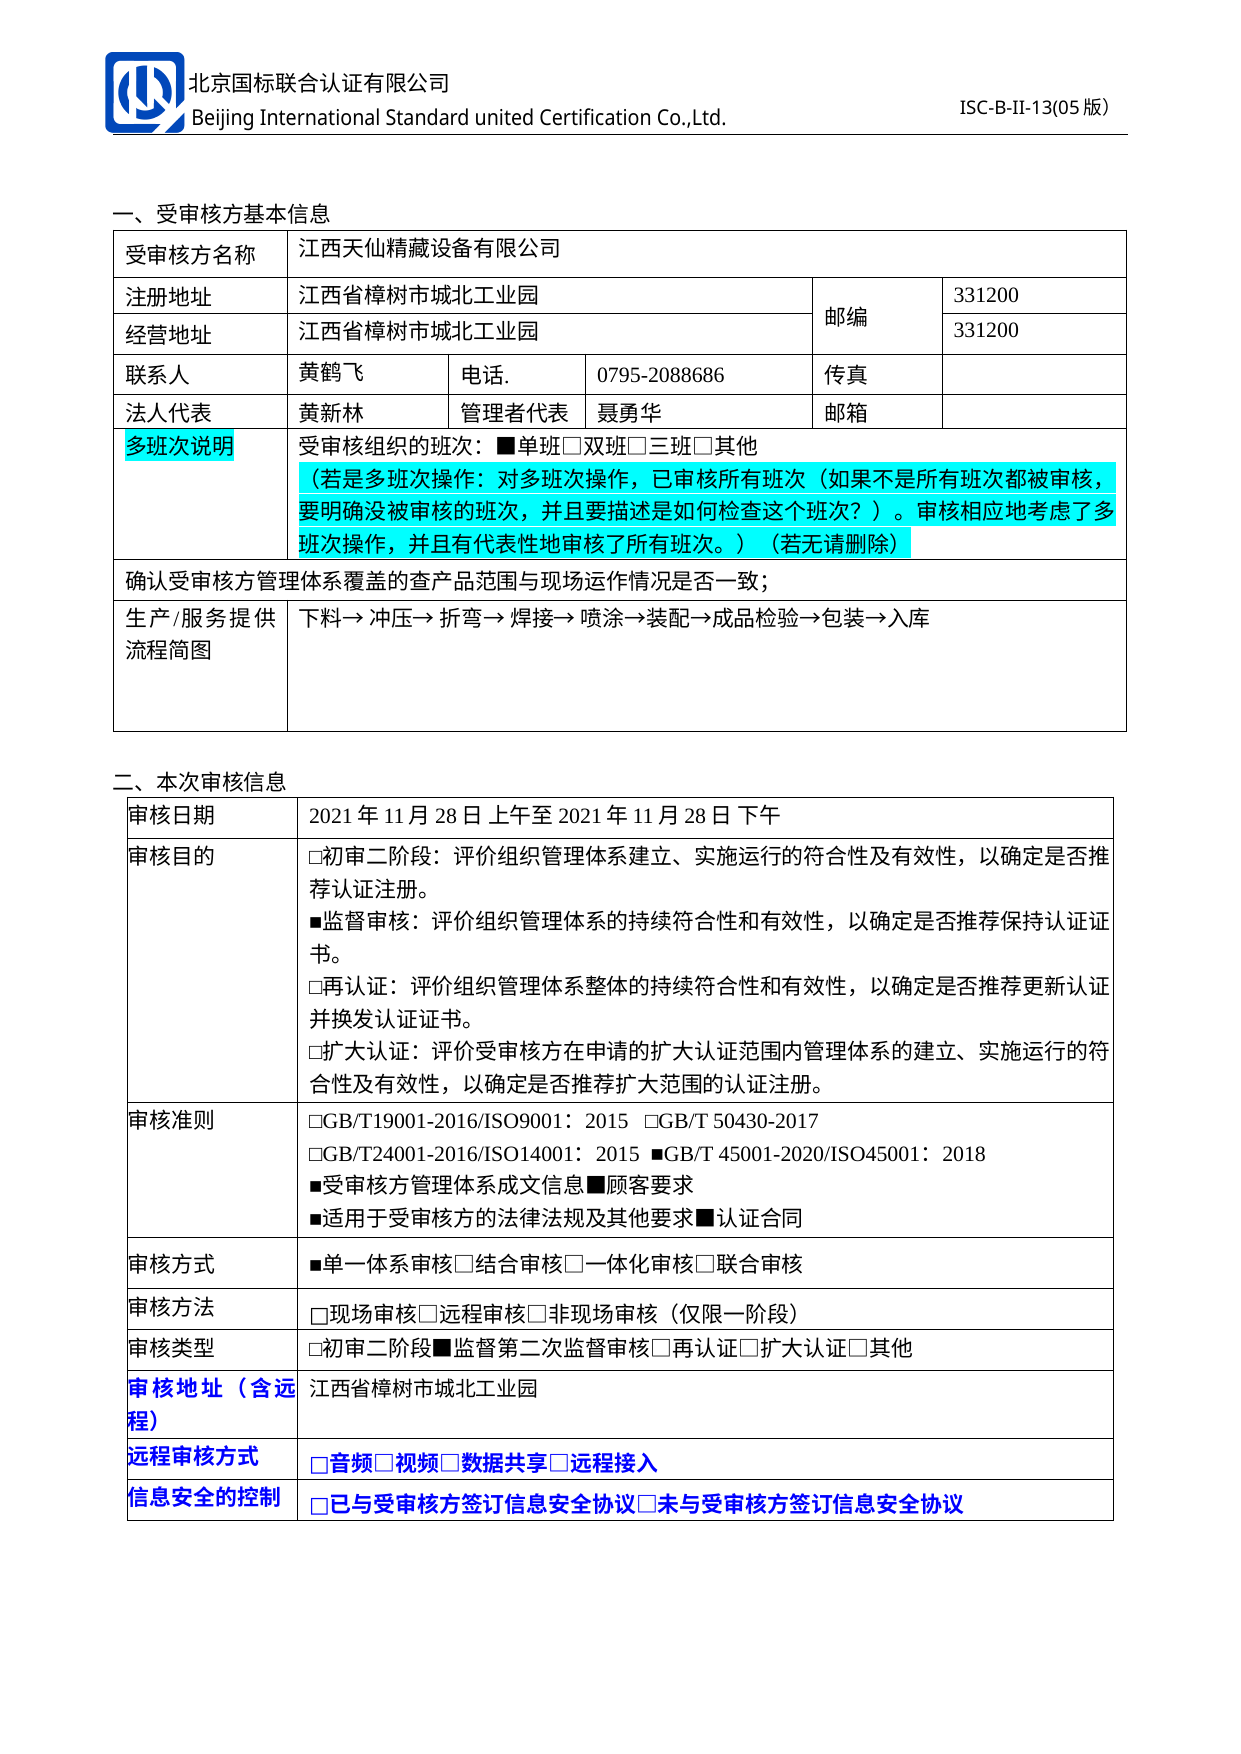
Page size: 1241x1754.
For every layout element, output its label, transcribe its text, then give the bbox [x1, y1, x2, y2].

text 一、受审核方基本信息 [112, 197, 1128, 229]
table_cell 黄新林 [288, 395, 448, 428]
table_cell [943, 355, 1126, 394]
table_cell 信息安全的控制 [128, 1480, 297, 1519]
table_cell 受审核组织的班次：■单班□双班□三班□其他 （若是多班次操作：对多班次操作，已审核所有班次（如果不是所有班次都被审核，要明确没被审核的班次，并且要描述是如何检查这个班次？）。审核相应地考虑了多班次操作，并且有代表性地审核了所有班次。）（若无请删除） [288, 429, 1126, 559]
table_cell 审核方式 [128, 1238, 297, 1288]
table_cell 电话. [449, 355, 585, 394]
table_cell 生产/服务提供流程简图 [114, 601, 287, 731]
table_cell 331200 [943, 314, 1126, 353]
table_header 审核日期 [128, 798, 297, 838]
table_cell 审核方法 [128, 1289, 297, 1329]
table_cell 0795-2088686 [586, 355, 812, 394]
table_cell 江西省樟树市城北工业园 [288, 278, 812, 313]
table_cell 下料→ 冲压→ 折弯→ 焊接→ 喷涂→装配→成品检验→包装→入库 [288, 601, 1126, 731]
table_cell 审核地址（含远程） [128, 1371, 297, 1438]
table_cell [943, 395, 1126, 428]
table_cell 确认受审核方管理体系覆盖的查产品范围与现场运作情况是否一致； [114, 560, 1126, 599]
table_cell □GB/T19001-2016/ISO9001：2015 □GB/T 50430-2017 □GB/T24001-2016/ISO14001：2015 ■GB/T 45001-2020/ISO45001：2018 ■受审核方管理体系成文信息■顾客要求 ■适用于受审核方的法律法规及其他要求■认证合同 [298, 1103, 1113, 1237]
table_cell 黄鹤飞 [288, 355, 448, 394]
table_cell 审核目的 [128, 839, 297, 1102]
table_cell □现场审核□远程审核□非现场审核（仅限一阶段） [298, 1289, 1113, 1329]
table_cell 聂勇华 [586, 395, 812, 428]
table_cell □已与受审核方签订信息安全协议□未与受审核方签订信息安全协议 [298, 1480, 1113, 1519]
table_cell □初审二阶段：评价组织管理体系建立、实施运行的符合性及有效性，以确定是否推荐认证注册。 ■监督审核：评价组织管理体系的持续符合性和有效性，以确定是否推荐保持认证证书。 □再认证：评价组织管理体系整体的持续符合性和有效性，以确定是否推荐更新认证并换发认证证书。 □扩大认证：评价受审核方在申请的扩大认证范围内管理体系的建立、实施运行的符合性及有效性，以确定是否推荐扩大范围的认证注册。 □其他： [298, 839, 1113, 1102]
table_cell □初审二阶段■监督第二次监督审核□再认证□扩大认证□其他 [298, 1330, 1113, 1370]
table_cell 远程审核方式 [128, 1439, 297, 1479]
table_cell 邮箱 [813, 395, 942, 428]
table_cell □音频□视频□数据共享□远程接入 [298, 1439, 1113, 1479]
text 二、本次审核信息 [112, 764, 1128, 797]
table_cell 传真 [813, 355, 942, 394]
table_cell 审核类型 [128, 1330, 297, 1370]
table_cell 法人代表 [114, 395, 287, 428]
table_cell ■单一体系审核□结合审核□一体化审核□联合审核 [298, 1238, 1113, 1288]
table_cell 331200 [943, 278, 1126, 313]
table_cell 管理者代表 [449, 395, 585, 428]
table_cell 注册地址 [114, 278, 287, 313]
table_header 受审核方名称 [114, 231, 287, 277]
table_cell 多班次说明 [114, 429, 287, 559]
table_cell 江西省樟树市城北工业园 [288, 314, 812, 353]
table_cell 审核准则 [128, 1103, 297, 1237]
table_header 2021年11月28日 上午至2021年11月28日 下午 [298, 798, 1113, 838]
table_cell 经营地址 [114, 314, 287, 353]
table_cell 邮编 [813, 278, 942, 353]
table_cell 江西省樟树市城北工业园 [298, 1371, 1113, 1438]
picture [105, 52, 185, 133]
table_cell 联系人 [114, 355, 287, 394]
table_header 江西天仙精藏设备有限公司 [288, 231, 1126, 277]
